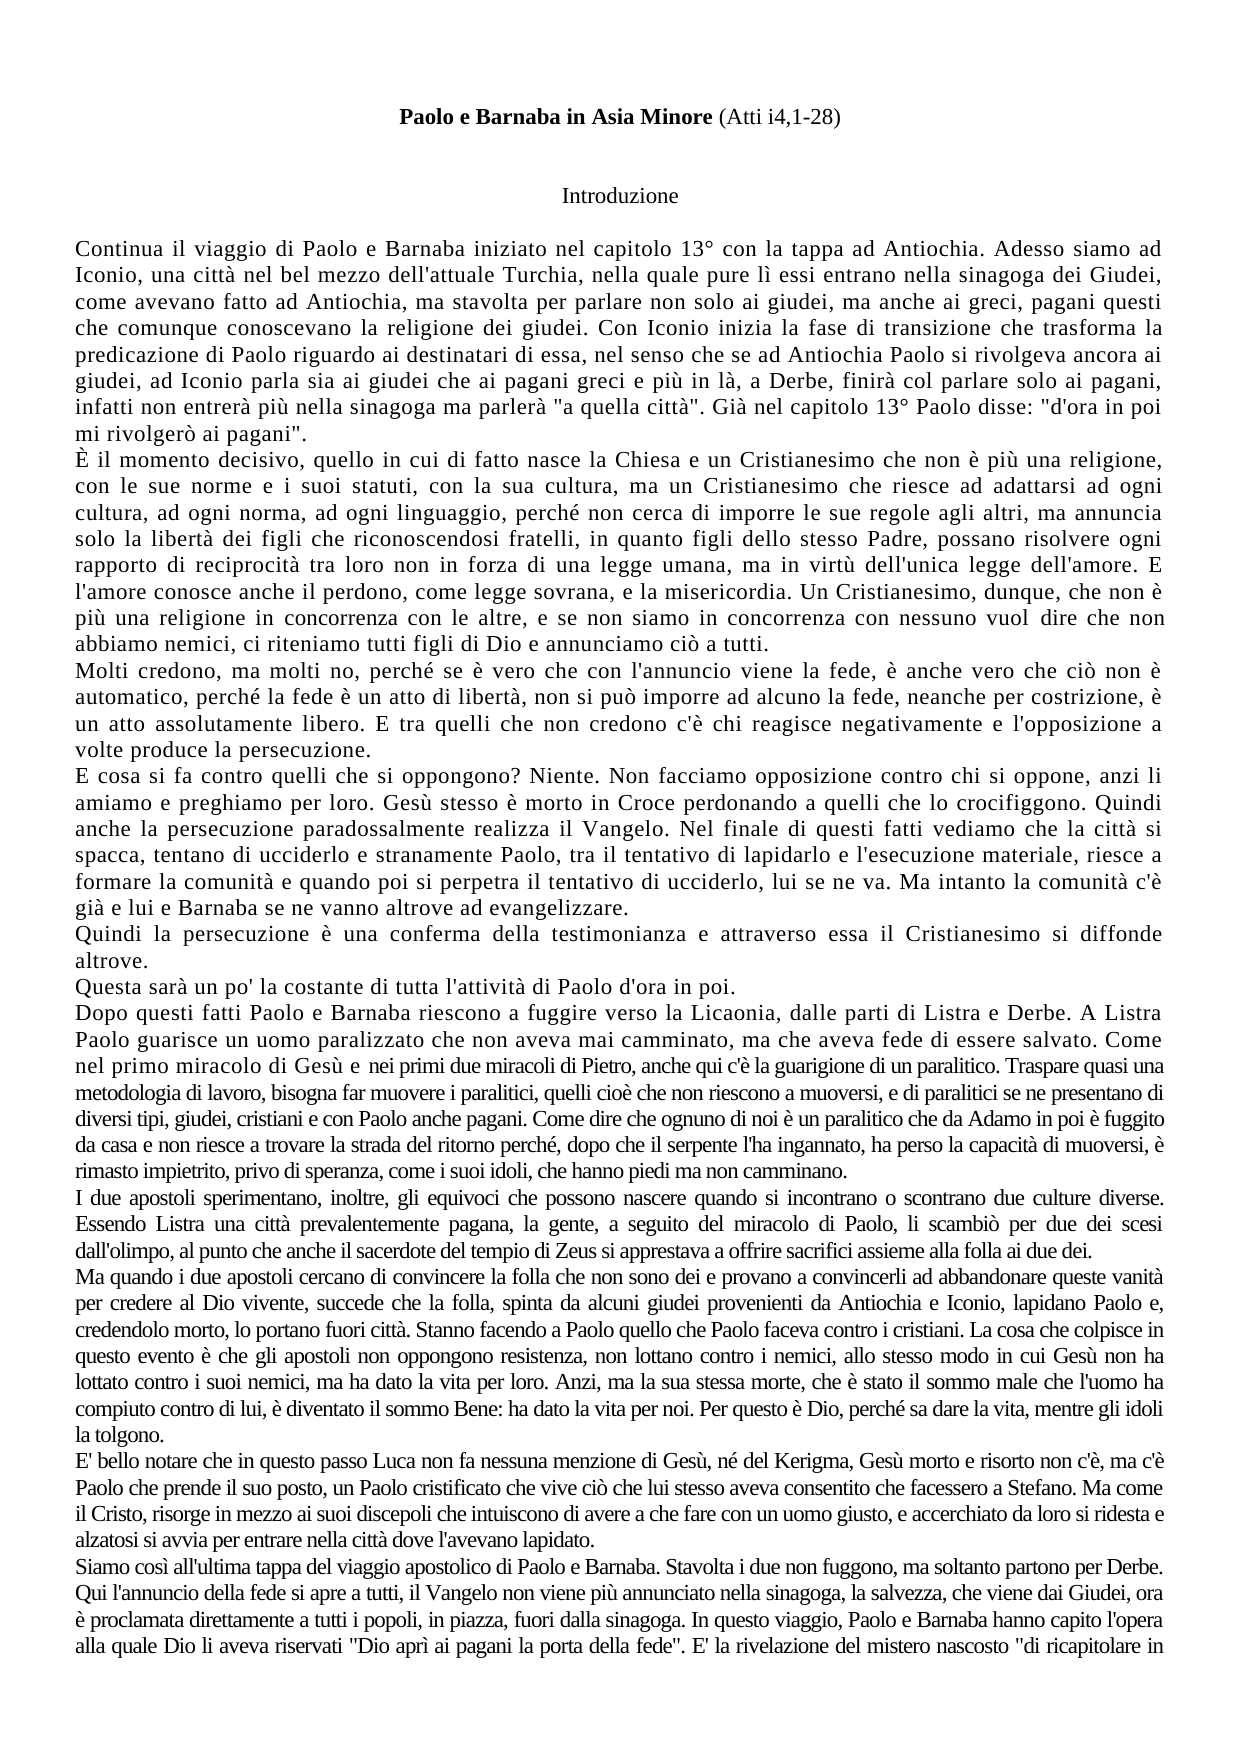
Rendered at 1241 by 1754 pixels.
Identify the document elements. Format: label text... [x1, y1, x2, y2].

text Introduzione [75, 182, 1165, 209]
text E cosa si fa contro quelli che si oppongono? Niente. Non facciamo opposizione contro chi si oppone, anzi li amiamo e preghiamo per loro. Gesù stesso è morto in Croce perdonando a quelli che lo crocifiggono. Quindi anche la persecuzione paradossalmente realizza il Vangelo. Nel finale di questi fatti vediamo che la città si spacca, tentano di ucciderlo e stranamente Paolo, tra il tentativo di lapidarlo e l'esecuzione materiale, riesce a formare la comunità e quando poi si perpetra il tentativo di ucciderlo, lui se ne va. Ma intanto la comunità c'è già e lui e Barnaba se ne vanno altrove ad evangelizzare. [75, 762, 1165, 920]
text È il momento decisivo, quello in cui di fatto nasce la Chiesa e un Cristianesimo che non è più una religione, con le sue norme e i suoi statuti, con la sua cultura, ma un Cristianesimo che riesce ad adattarsi ad ogni cultura, ad ogni norma, ad ogni linguaggio, perché non cerca di imporre le sue regole agli altri, ma annuncia solo la libertà dei figli che riconoscendosi fratelli, in quanto figli dello stesso Padre, possano risolvere ogni rapporto di reciprocità tra loro non in forza di una legge umana, ma in virtù dell'unica legge dell'amore. E l'amore conosce anche il perdono, come legge sovrana, e la misericordia. Un Cristianesimo, dunque, che non è più una religione in concorrenza con le altre, e se non siamo in concorrenza con nessuno vuol dire che non abbiamo nemici, ci riteniamo tutti figli di Dio e annunciamo ciò a tutti. [75, 446, 1165, 657]
text Molti credono, ma molti no, perché se è vero che con l'annuncio viene la fede, è anche vero che ciò non è automatico, perché la fede è un atto di libertà, non si può imporre ad alcuno la fede, neanche per costrizione, è un atto assolutamente libero. E tra quelli che non credono c'è chi reagisce negativamente e l'opposizione a volte produce la persecuzione. [75, 657, 1165, 762]
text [75, 1553, 1165, 1658]
text I due apostoli sperimentano, inoltre, gli equivoci che possono nascere quando si incontrano o scontrano due culture diverse. Essendo Listra una città prevalentemente pagana, la gente, a seguito del miracolo di Paolo, li scambiò per due dei scesi dall'olimpo, al punto che anche il sacerdote del tempio di Zeus si apprestava a offrire sacrifici assieme alla folla ai due dei. [75, 1184, 1165, 1263]
text Quindi la persecuzione è una conferma della testimonianza e attraverso essa il Cristianesimo si diffonde altrove. [75, 920, 1165, 973]
text Paolo e Barnaba in Asia Minore (Atti i4,1-28) [75, 103, 1165, 130]
text Dopo questi fatti Paolo e Barnaba riescono a fuggire verso la Licaonia, dalle parti di Listra e Derbe. A Listra Paolo guarisce un uomo paralizzato che non aveva mai camminato, ma che aveva fede di essere salvato. Come nel primo miracolo di Gesù e nei primi due miracoli di Pietro, anche qui c'è la guarigione di un paralitico. Traspare quasi una metodologia di lavoro, bisogna far muovere i paralitici, quelli cioè che non riescono a muoversi, e di paralitici se ne presentano di diversi tipi, giudei, cristiani e con Paolo anche pagani. Come dire che ognuno di noi è un paralitico che da Adamo in poi è fuggito da casa e non riesce a trovare la strada del ritorno perché, dopo che il serpente l'ha ingannato, ha perso la capacità di muoversi, è rimasto impietrito, privo di speranza, come i suoi idoli, che hanno piedi ma non camminano. [75, 999, 1165, 1184]
text Continua il viaggio di Paolo e Barnaba iniziato nel capitolo 13° con la tappa ad Antiochia. Adesso siamo ad Iconio, una città nel bel mezzo dell'attuale Turchia, nella quale pure lì essi entrano nella sinagoga dei Giudei, come avevano fatto ad Antiochia, ma stavolta per parlare non solo ai giudei, ma anche ai greci, pagani questi che comunque conoscevano la religione dei giudei. Con Iconio inizia la fase di transizione che trasforma la predicazione di Paolo riguardo ai destinatari di essa, nel senso che se ad Antiochia Paolo si rivolgeva ancora ai giudei, ad Iconio parla sia ai giudei che ai pagani greci e più in là, a Derbe, finirà col parlare solo ai pagani, infatti non entrerà più nella sinagoga ma parlerà "a quella città". Già nel capitolo 13° Paolo disse: "d'ora in poi mi rivolgerò ai pagani". [75, 235, 1165, 446]
text E' bello notare che in questo passo Luca non fa nessuna menzione di Gesù, né del Kerigma, Gesù morto e risorto non c'è, ma c'è Paolo che prende il suo posto, un Paolo cristificato che vive ciò che lui stesso aveva consentito che facessero a Stefano. Ma come il Cristo, risorge in mezzo ai suoi discepoli che intuiscono di avere a che fare con un uomo giusto, e accerchiato da loro si ridesta e alzatosi si avvia per entrare nella città dove l'avevano lapidato. [75, 1447, 1165, 1553]
text Questa sarà un po' la costante di tutta l'attività di Paolo d'ora in poi. [75, 973, 1165, 999]
text Ma quando i due apostoli cercano di convincere la folla che non sono dei e provano a convincerli ad abbandonare queste vanità per credere al Dio vivente, succede che la folla, spinta da alcuni giudei provenienti da Antiochia e Iconio, lapidano Paolo e, credendolo morto, lo portano fuori città. Stanno facendo a Paolo quello che Paolo faceva contro i cristiani. La cosa che colpisce in questo evento è che gli apostoli non oppongono resistenza, non lottano contro i nemici, allo stesso modo in cui Gesù non ha lottato contro i suoi nemici, ma ha dato la vita per loro. Anzi, ma la sua stessa morte, che è stato il sommo male che l'uomo ha compiuto contro di lui, è diventato il sommo Bene: ha dato la vita per noi. Per questo è Dio, perché sa dare la vita, mentre gli idoli la tolgono. [75, 1263, 1165, 1447]
